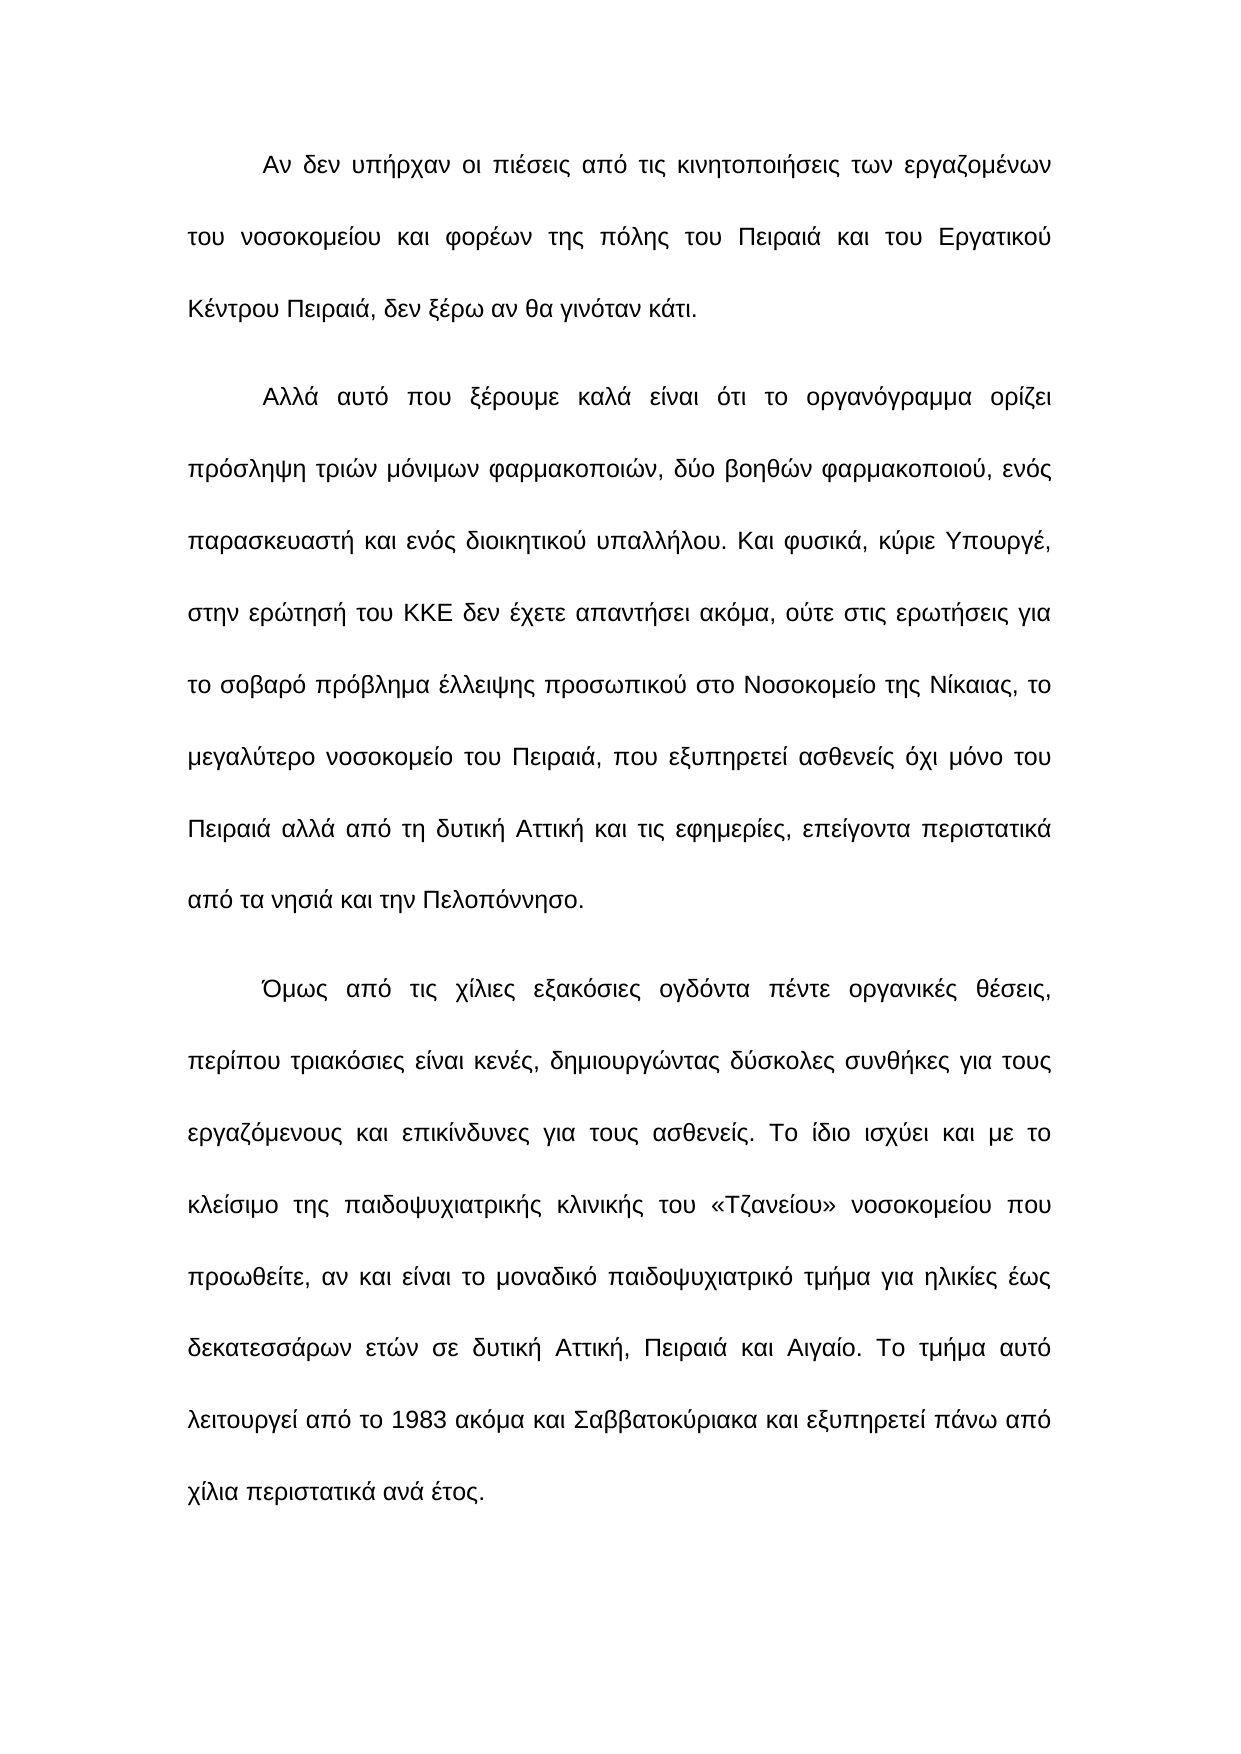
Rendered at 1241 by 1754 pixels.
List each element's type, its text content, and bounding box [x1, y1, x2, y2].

text Αν δεν υπήρχαν οι πιέσεις από τις κινητοποιήσεις των εργαζομένων του νοσοκομείου και φορέων της πόλης του Πειραιά και του Εργατικού Κέντρου Πειραιά, δεν ξέρω αν θα γινόταν κάτι. [187, 150, 1053, 322]
text Αλλά αυτό που ξέρουμε καλά είναι ότι το οργανόγραμμα ορίζει πρόσληψη τριών μόνιμων φαρμακοποιών, δύο βοηθών φαρμακοποιού, ενός παρασκευαστή και ενός διοικητικού υπαλλήλου. Και φυσικά, κύριε Υπουργέ, στην ερώτησή του ΚΚΕ δεν έχετε απαντήσει ακόμα, ούτε στις ερωτήσεις για το σοβαρό πρόβλημα έλλειψης προσωπικού στο Νοσοκομείο της Νίκαιας, το μεγαλύτερο νοσοκομείο του Πειραιά, που εξυπηρετεί ασθενείς όχι μόνο του Πειραιά αλλά από τη δυτική Αττική και τις εφημερίες, επείγοντα περιστατικά από τα νησιά και την Πελοπόννησο. [187, 382, 1053, 914]
text Όμως από τις χίλιες εξακόσιες ογδόντα πέντε οργανικές θέσεις, περίπου τριακόσιες είναι κενές, δημιουργώντας δύσκολες συνθήκες για τους εργαζόμενους και επικίνδυνες για τους ασθενείς. Το ίδιο ισχύει και με το κλείσιμο της παιδοψυχιατρικής κλινικής του «Τζανείου» νοσοκομείου που προωθείτε, αν και είναι το μοναδικό παιδοψυχιατρικό τμήμα για ηλικίες έως δεκατεσσάρων ετών σε δυτική Αττική, Πειραιά και Αιγαίο. Το τμήμα αυτό λειτουργεί από το 1983 ακόμα και Σαββατοκύριακα και εξυπηρετεί πάνω από χίλια περιστατικά ανά έτος. [187, 974, 1053, 1506]
